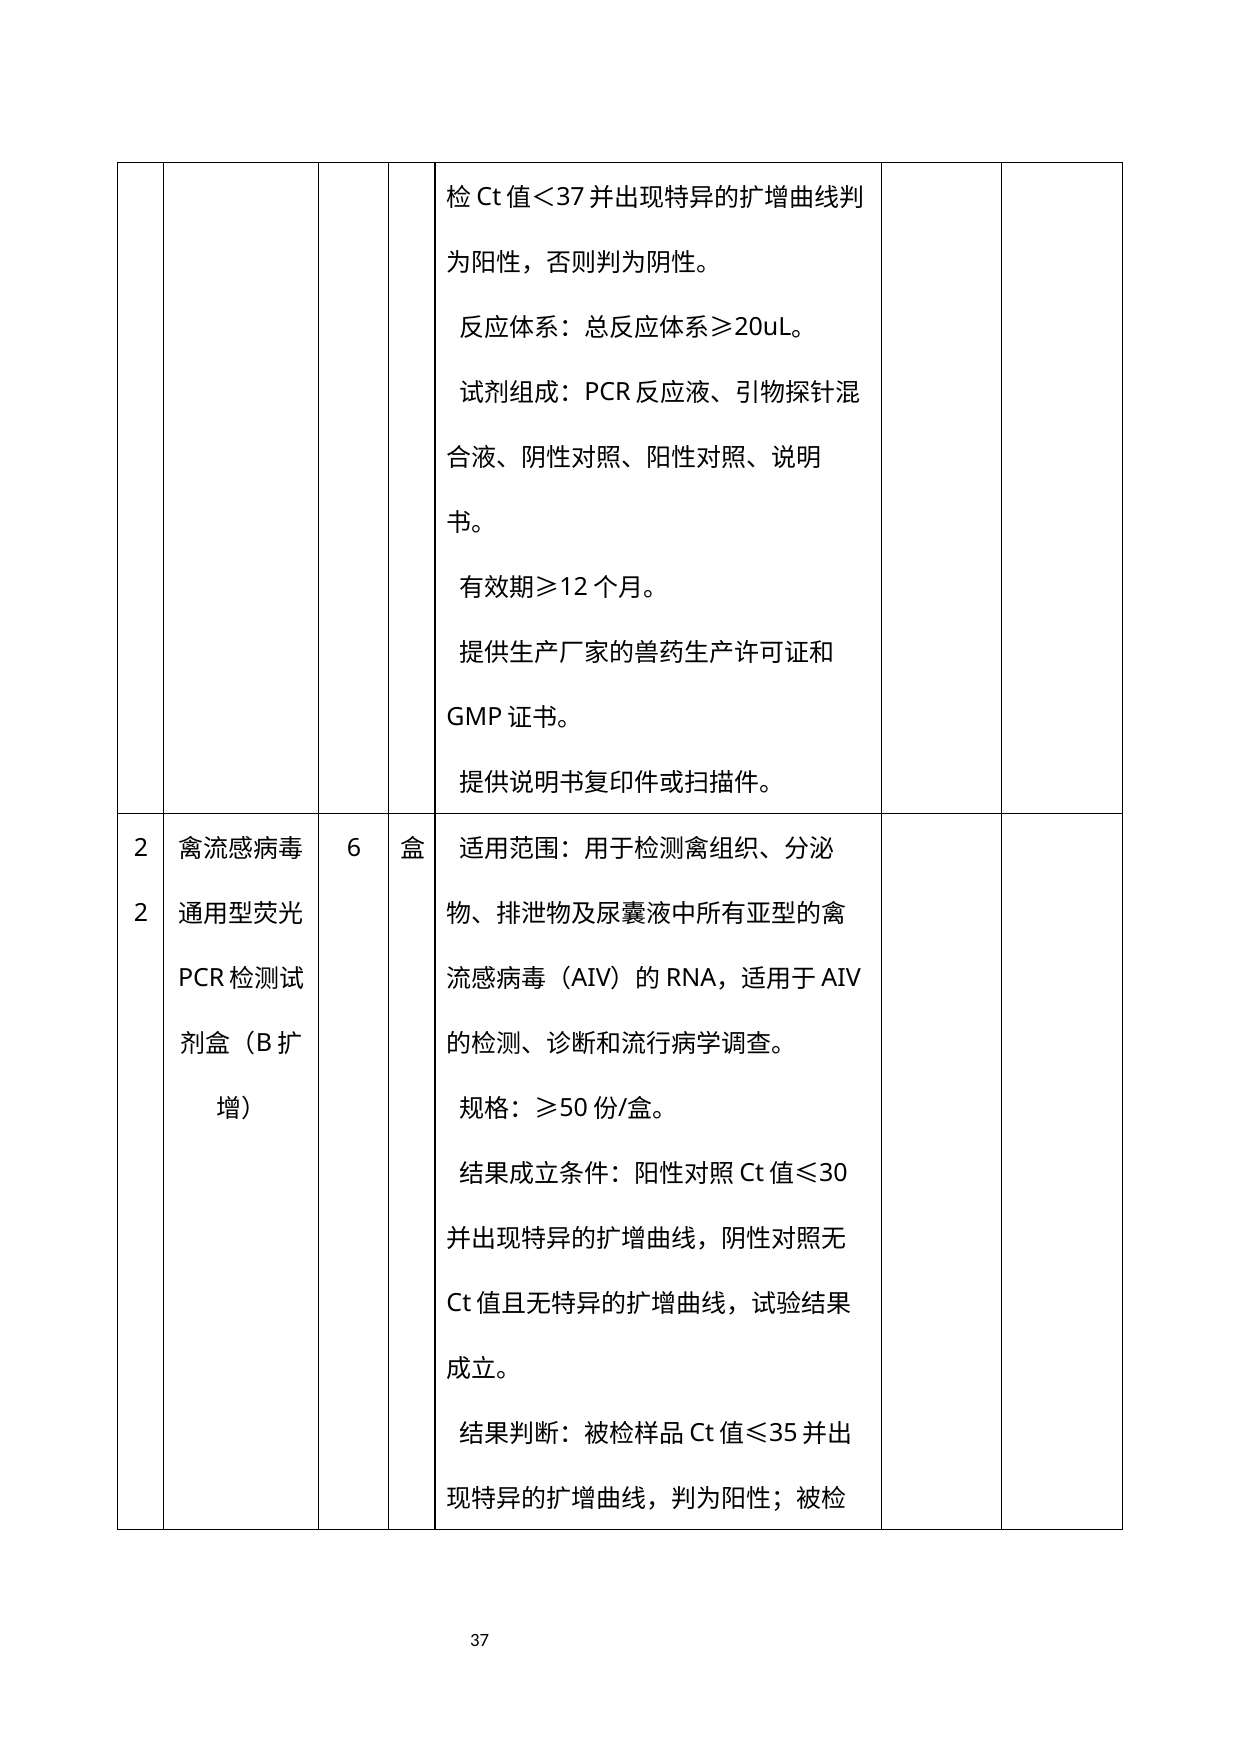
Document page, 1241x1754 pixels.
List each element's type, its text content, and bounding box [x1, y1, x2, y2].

table_cell 21 [118, 163, 163, 813]
table_cell [1002, 163, 1122, 813]
table_cell 22 [118, 814, 163, 1529]
table_cell 2 [319, 163, 388, 813]
table_cell [882, 814, 1001, 1529]
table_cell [436, 814, 881, 1529]
table_cell 盒 [389, 814, 434, 1529]
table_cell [164, 163, 318, 813]
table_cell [436, 163, 881, 813]
table_cell [1002, 814, 1122, 1529]
table_cell [882, 163, 1001, 813]
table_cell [164, 814, 318, 1529]
table_cell 6 [319, 814, 388, 1529]
table_cell 盒 [389, 163, 434, 813]
